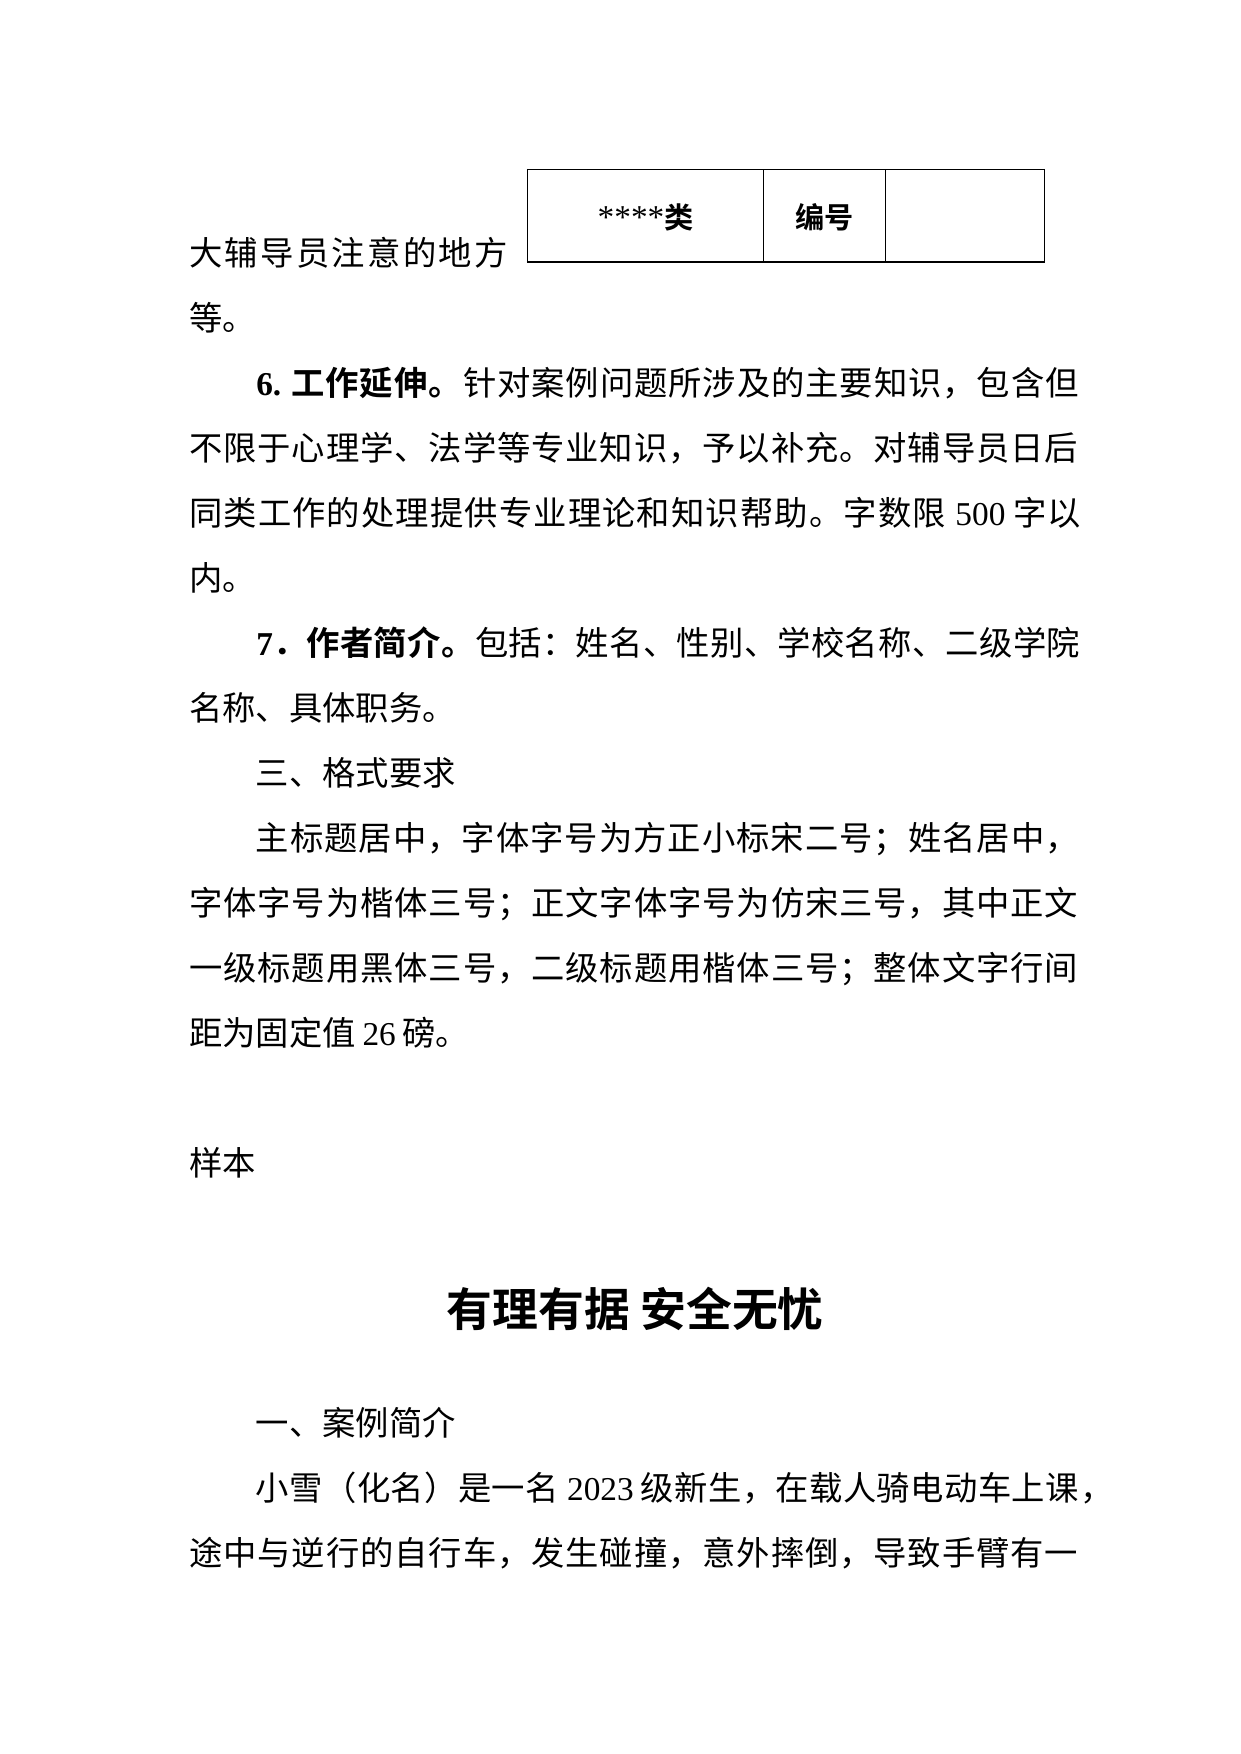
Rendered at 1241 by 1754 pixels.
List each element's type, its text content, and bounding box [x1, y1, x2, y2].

text 三、格式要求 [189, 738, 1081, 803]
text 7．作者简介。包括：姓名、性别、学校名称、二级学院名称、具体职务。 [189, 608, 1081, 738]
text 6. 工作延伸。针对案例问题所涉及的主要知识，包含但不限于心理学、法学等专业知识，予以补充。对辅导员日后同类工作的处理提供专业理论和知识帮助。字数限500字以内。 [189, 348, 1081, 608]
text 有理有据 安全无忧 [189, 1258, 1081, 1356]
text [189, 1453, 1081, 1583]
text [189, 218, 1081, 348]
table_header ****类 [528, 170, 763, 261]
table_header 编号 [764, 170, 885, 261]
text 主标题居中，字体字号为方正小标宋二号；姓名居中，字体字号为楷体三号；正文字体字号为仿宋三号，其中正文一级标题用黑体三号，二级标题用楷体三号；整体文字行间距为固定值26磅。 [189, 803, 1081, 1063]
text 一、案例简介 [189, 1388, 1081, 1453]
text 样本 [189, 1128, 1081, 1193]
table_header [886, 170, 1044, 261]
